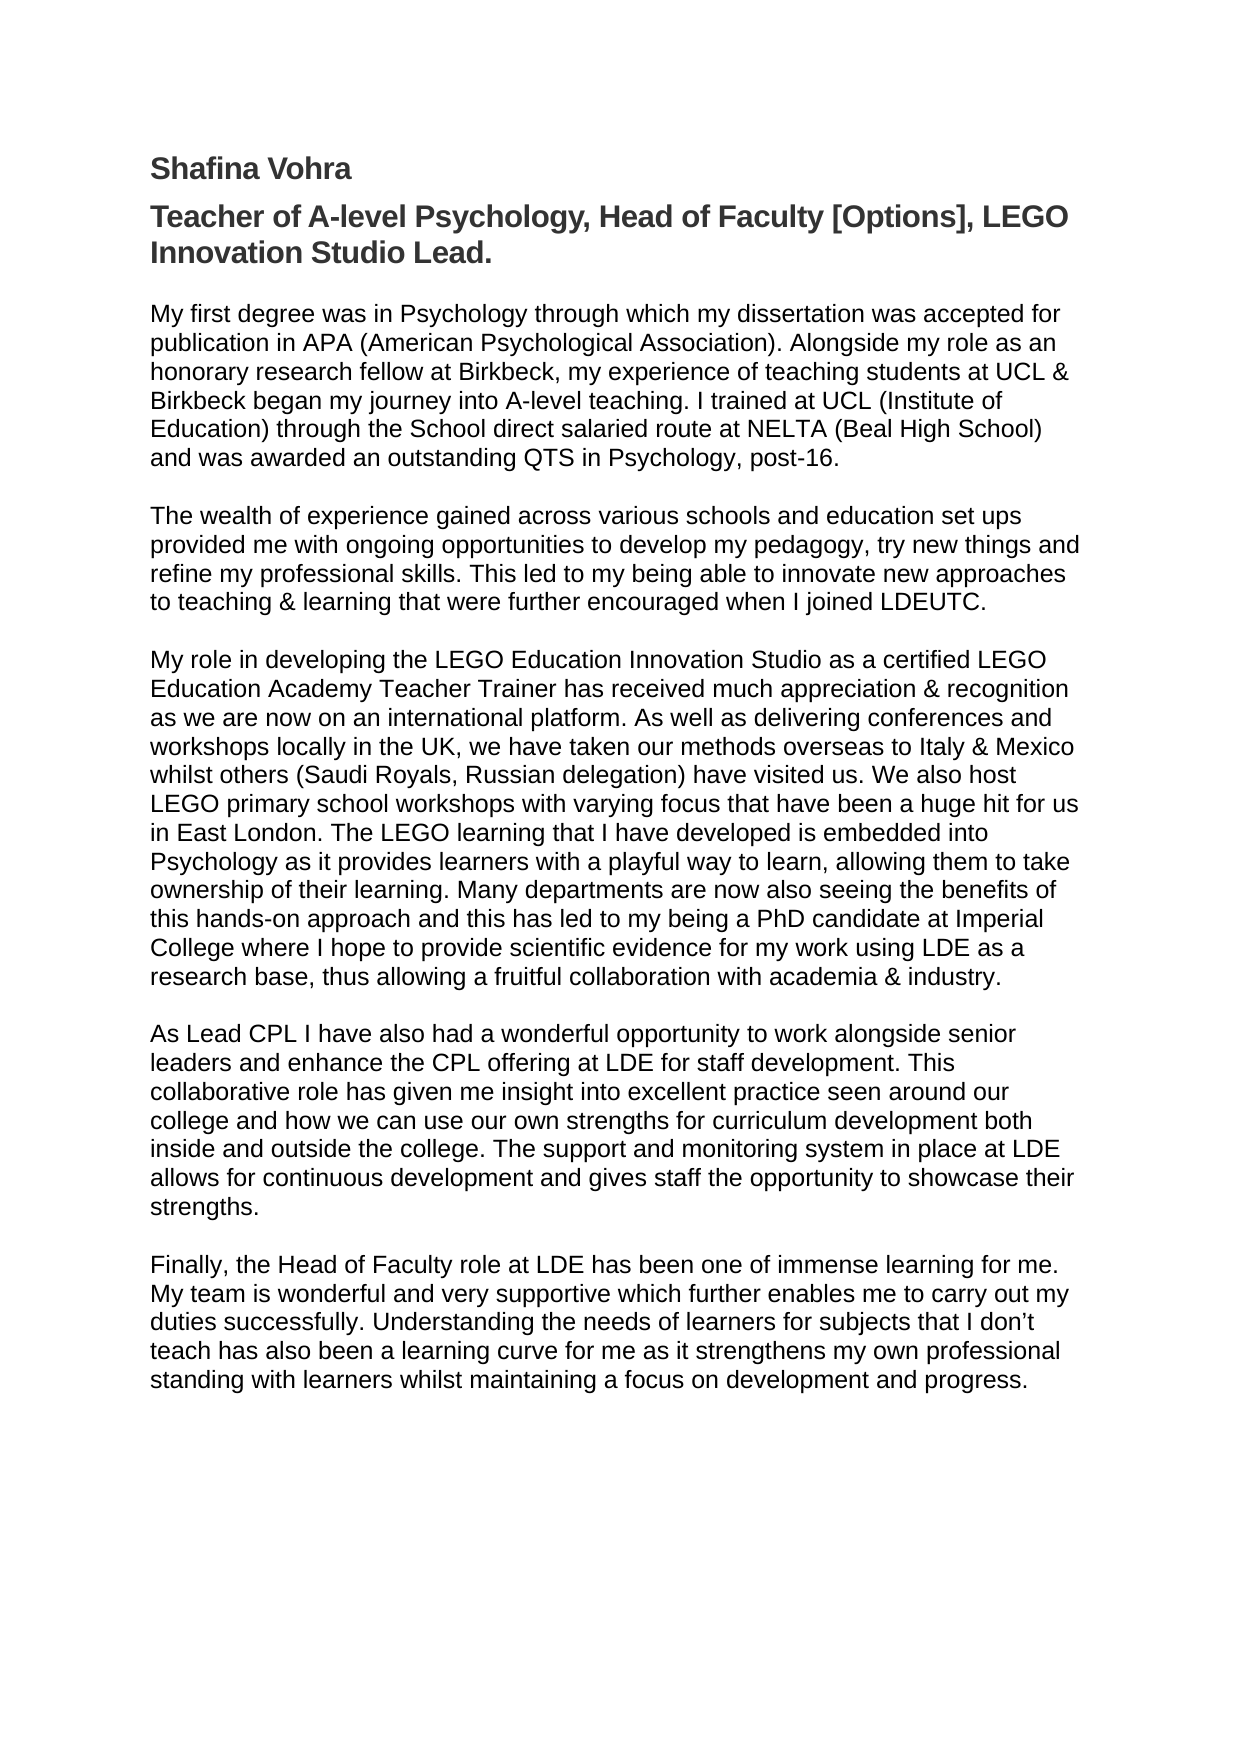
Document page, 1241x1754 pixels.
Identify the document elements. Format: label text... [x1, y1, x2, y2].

text The wealth of experience gained across various schools and education set ups provided me with ongoing opportunities to develop my pedagogy, try new things and refine my professional skills. This led to my being able to innovate new approaches to teaching & learning that were further encouraged when I joined LDEUTC. [150, 501, 1090, 616]
text Finally, the Head of Faculty role at LDE has been one of immense learning for me. My team is wonderful and very supportive which further enables me to carry out my duties successfully. Understanding the needs of learners for subjects that I don’t teach has also been a learning curve for me as it strengthens my own professional standing with learners whilst maintaining a focus on development and progress. [150, 1250, 1090, 1394]
text My first degree was in Psychology through which my dissertation was accepted for publication in APA (American Psychological Association). Alongside my role as an honorary research fellow at Birkbeck, my experience of teaching students at UCL & Birkbeck began my journey into A-level teaching. I trained at UCL (Institute of Education) through the School direct salaried route at NELTA (Beal High School) and was awarded an outstanding QTS in Psychology, post-16. [150, 299, 1090, 472]
text My role in developing the LEGO Education Innovation Studio as a certified LEGO Education Academy Teacher Trainer has received much appreciation & recognition as we are now on an international platform. As well as delivering conferences and workshops locally in the UK, we have taken our methods overseas to Italy & Mexico whilst others (Saudi Royals, Russian delegation) have visited us. We also host LEGO primary school workshops with varying focus that have been a huge hit for us in East London. The LEGO learning that I have developed is embedded into Psychology as it provides learners with a playful way to learn, allowing them to take ownership of their learning. Many departments are now also seeing the benefits of this hands-on approach and this has led to my being a PhD candidate at Imperial College where I hope to provide scientific evidence for my work using LDE as a research base, thus allowing a fruitful collaboration with academia & industry. [150, 645, 1090, 990]
text Shafina Vohra [150, 150, 1090, 186]
text As Lead CPL I have also had a wonderful opportunity to work alongside senior leaders and enhance the CPL offering at LDE for staff development. This collaborative role has given me insight into excellent practice seen around our college and how we can use our own strengths for curriculum development both inside and outside the college. The support and monitoring system in place at LDE allows for continuous development and gives staff the opportunity to showcase their strengths. [150, 1019, 1090, 1221]
text Teacher of A-level Psychology, Head of Faculty [Options], LEGO Innovation Studio Lead. [150, 198, 1090, 270]
